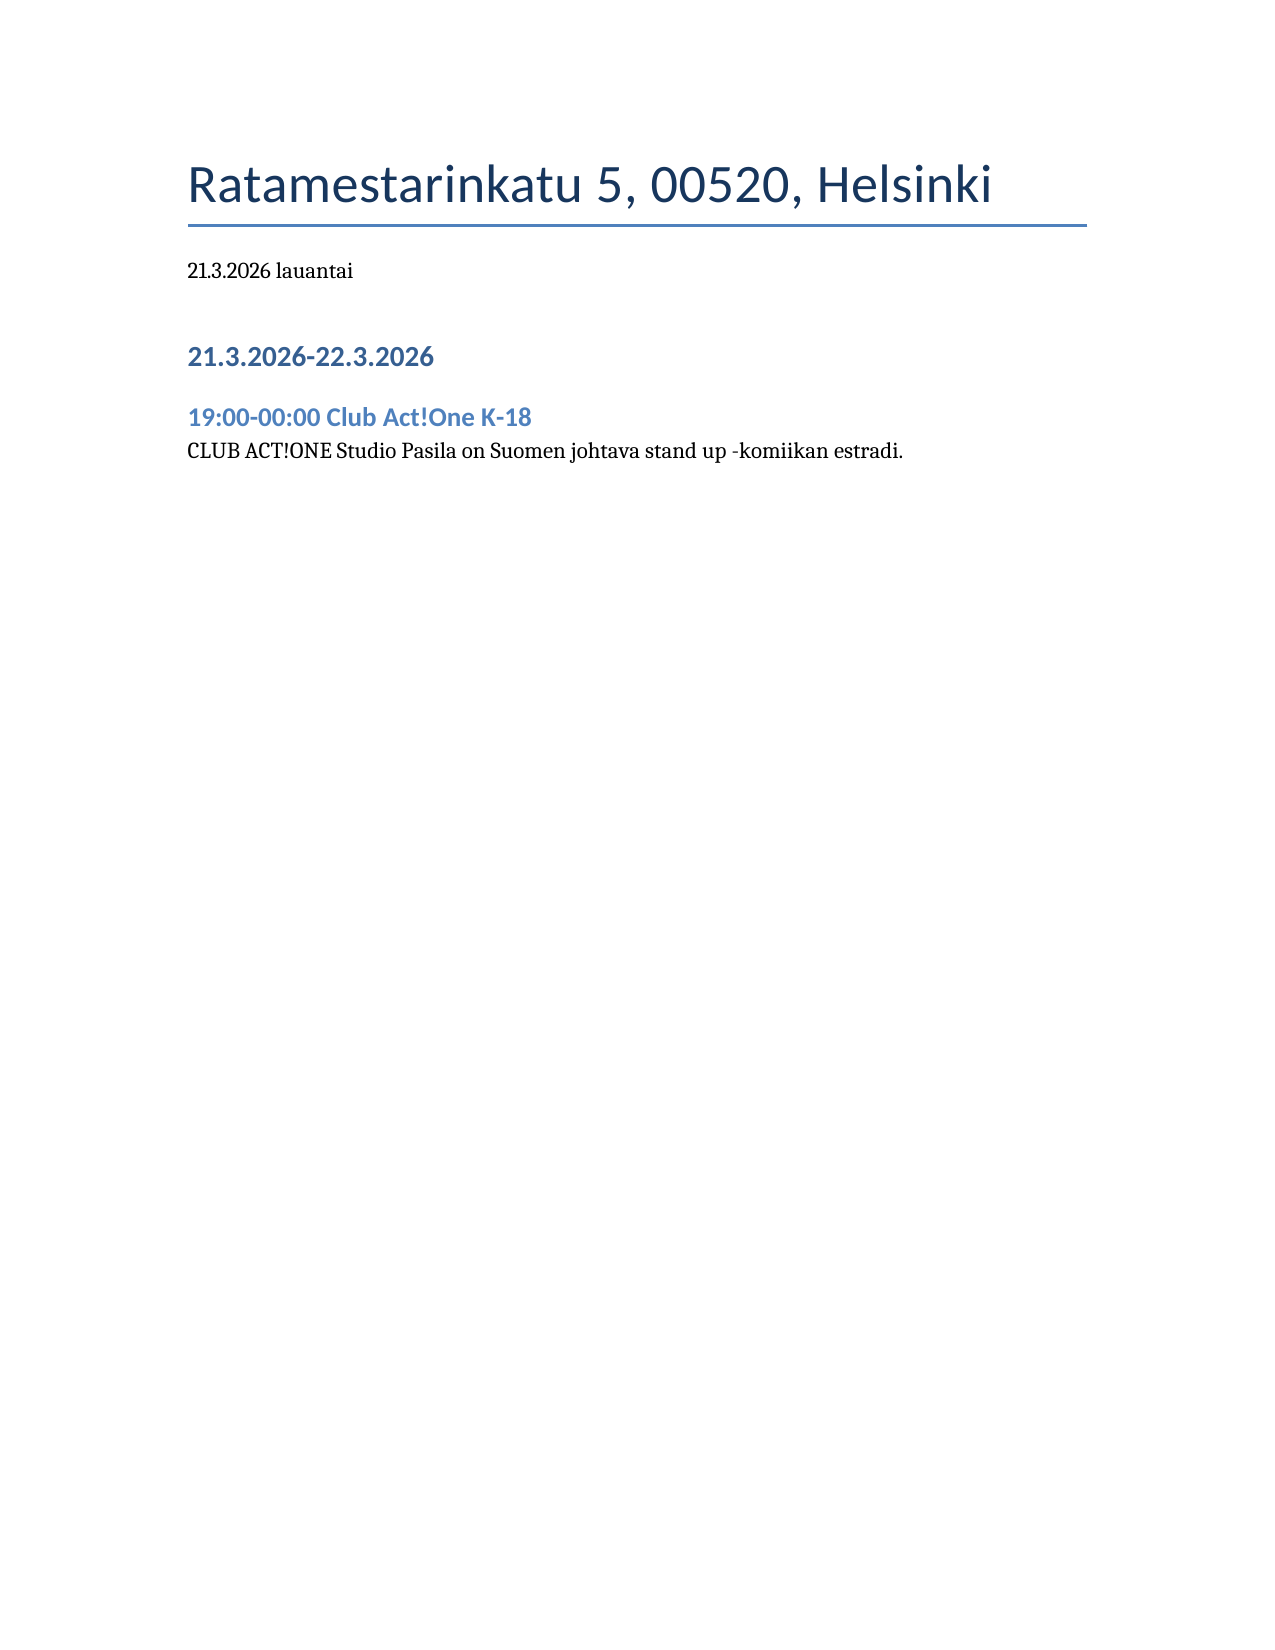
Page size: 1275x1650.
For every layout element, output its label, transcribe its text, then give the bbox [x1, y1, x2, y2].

subtitle 21.3.2026-22.3.2026 [187, 338, 1087, 374]
text CLUB ACT!ONE Studio Pasila on Suomen johtava stand up -komiikan estradi. [187, 438, 1087, 464]
subtitle 19:00-00:00 Club Act!One K-18 [187, 400, 1087, 433]
title Ratamestarinkatu 5, 00520, Helsinki [187, 150, 1087, 227]
text 21.3.2026 lauantai [187, 258, 1087, 284]
